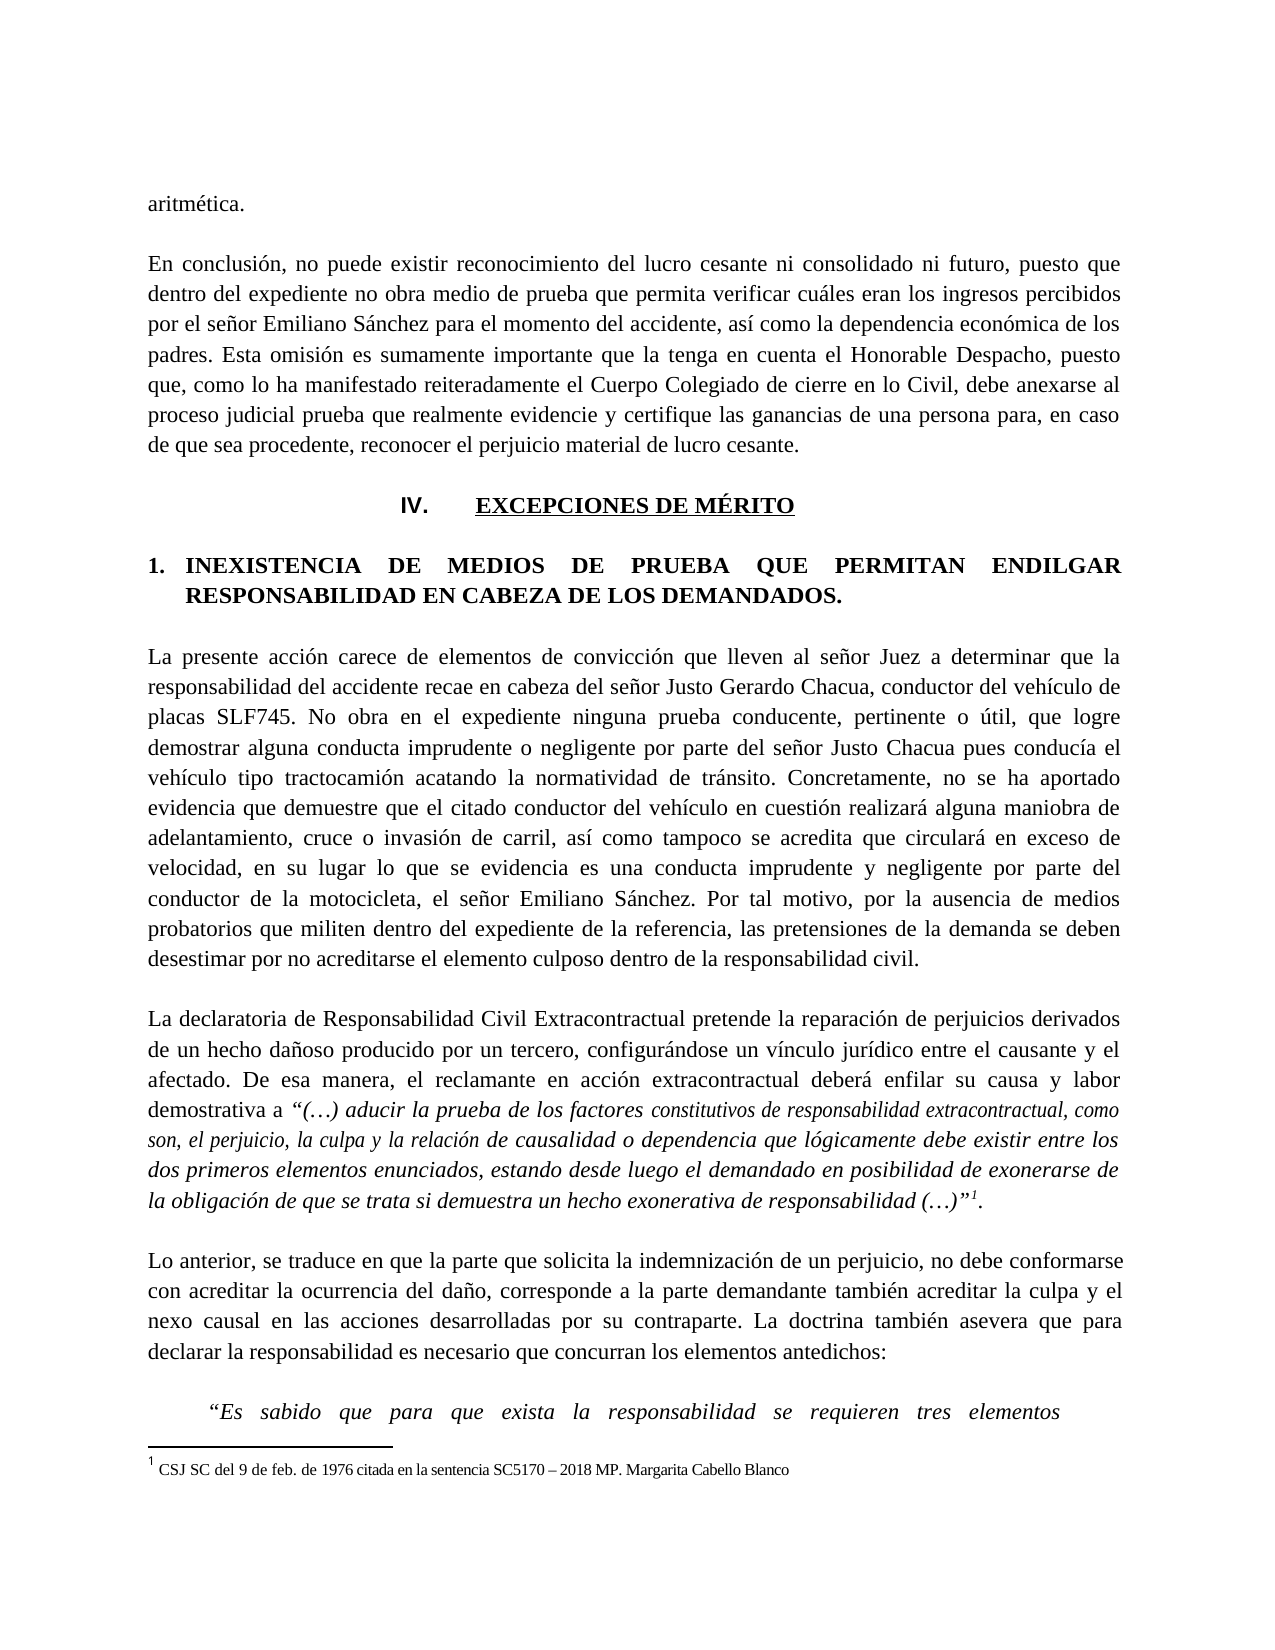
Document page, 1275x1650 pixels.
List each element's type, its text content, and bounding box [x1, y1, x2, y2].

text Lo anterior, se traduce en que la parte que solicita la indemnización de un perjuicio, no debe conformarse con acreditar la ocurrencia del daño, corresponde a la parte demandante también acreditar la culpa y el nexo causal en las acciones desarrolladas por su contraparte. La doctrina también asevera que para declarar la responsabilidad es necesario que concurran los elementos antedichos: [148, 1247, 1125, 1364]
subtitle EXCEPCIONES DE MÉRITO [73, 492, 1122, 518]
text La presente acción carece de elementos de convicción que lleven al señor Juez a determinar que la responsabilidad del accidente recae en cabeza del señor Justo Gerardo Chacua, conductor del vehículo de placas SLF745. No obra en el expediente ninguna prueba conducente, pertinente o útil, que logre demostrar alguna conducta imprudente o negligente por parte del señor Justo Chacua pues conducía el vehículo tipo tractocamión acatando la normatividad de tránsito. Concretamente, no se ha aportado evidencia que demuestre que el citado conductor del vehículo en cuestión realizará alguna maniobra de adelantamiento, cruce o invasión de carril, así como tampoco se acredita que circulará en exceso de velocidad, en su lugar lo que se evidencia es una conducta imprudente y negligente por parte del conductor de la motocicleta, el señor Emiliano Sánchez. Por tal motivo, por la ausencia de medios probatorios que militen dentro del expediente de la referencia, las pretensiones de la demanda se deben desestimar por no acreditarse el elemento culposo dentro de la responsabilidad civil. [148, 643, 1122, 971]
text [148, 189, 1122, 216]
text La declaratoria de Responsabilidad Civil Extracontractual pretende la reparación de perjuicios derivados de un hecho dañoso producido por un tercero, configurándose un vínculo jurídico entre el causante y el afectado. De esa manera, el reclamante en acción extracontractual deberá enfilar su causa y labor demostrativa a “(…) aducir la prueba de los factores constitutivos de responsabilidad extracontractual, como son, el perjuicio, la culpa y la relación de causalidad o dependencia que lógicamente debe existir entre los dos primeros elementos enunciados, estando desde luego el demandado en posibilidad de exonerarse de la obligación de que se trata si demuestra un hecho exonerativa de responsabilidad (…)”. [148, 1005, 1122, 1213]
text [207, 1398, 1063, 1424]
subtitle INEXISTENCIA DE MEDIOS DE PRUEBA QUE PERMITAN ENDILGAR RESPONSABILIDAD EN CABEZA DE LOS DEMANDADOS. [148, 552, 1122, 609]
text En conclusión, no puede existir reconocimiento del lucro cesante ni consolidado ni futuro, puesto que dentro del expediente no obra medio de prueba que permita verificar cuáles eran los ingresos percibidos por el señor Emiliano Sánchez para el momento del accidente, así como la dependencia económica de los padres. Esta omisión es sumamente importante que la tenga en cuenta el Honorable Despacho, puesto que, como lo ha manifestado reiteradamente el Cuerpo Colegiado de cierre en lo Civil, debe anexarse al proceso judicial prueba que realmente evidencie y certifique las ganancias de una persona para, en caso de que sea procedente, reconocer el perjuicio material de lucro cesante. [148, 250, 1122, 458]
